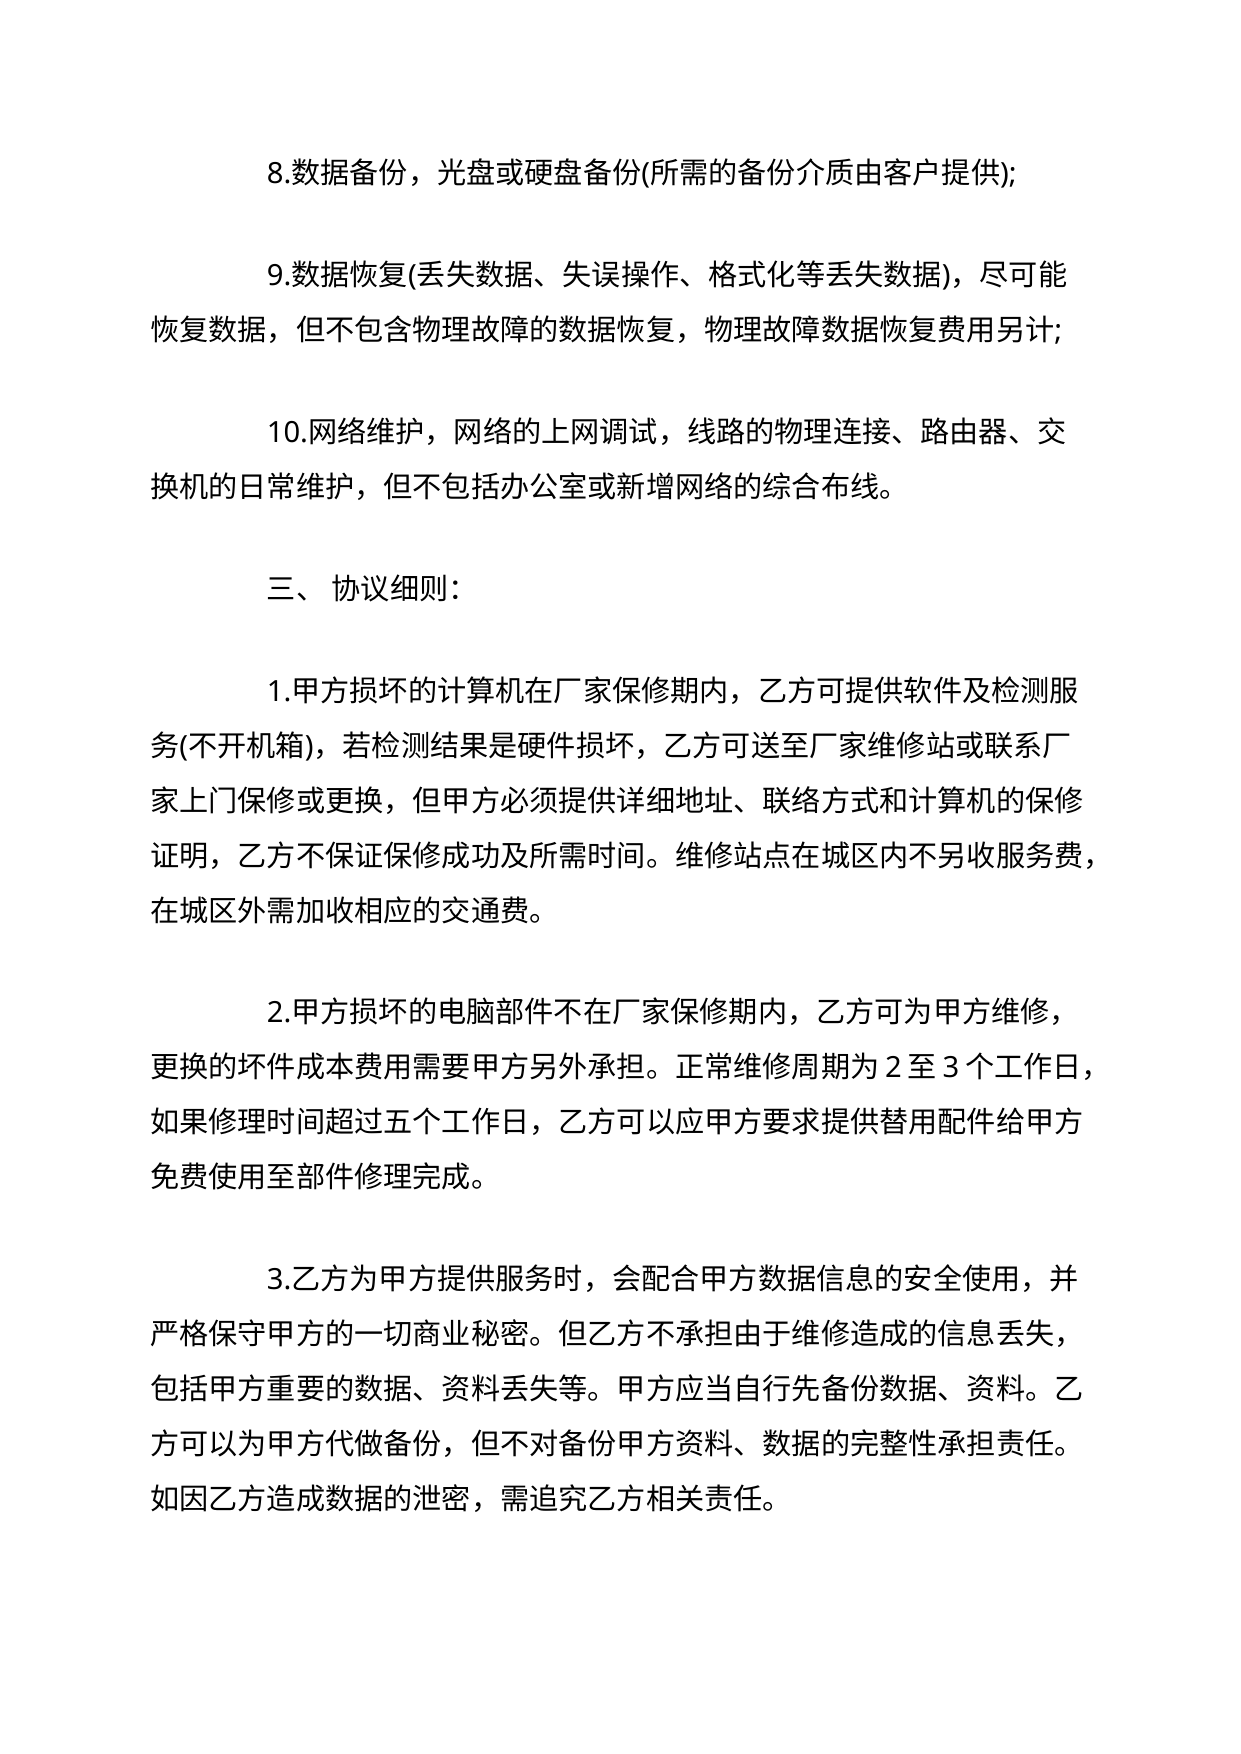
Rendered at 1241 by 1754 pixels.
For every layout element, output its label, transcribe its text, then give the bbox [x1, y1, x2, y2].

text 9.数据恢复(丢失数据、失误操作、格式化等丢失数据)，尽可能恢复数据，但不包含物理故障的数据恢复，物理故障数据恢复费用另计; [150, 252, 1090, 349]
text 2.甲方损坏的电脑部件不在厂家保修期内，乙方可为甲方维修，更换的坏件成本费用需要甲方另外承担。正常维修周期为2至3个工作日，如果修理时间超过五个工作日，乙方可以应甲方要求提供替用配件给甲方免费使用至部件修理完成。 [150, 989, 1090, 1196]
text 1.甲方损坏的计算机在厂家保修期内，乙方可提供软件及检测服务(不开机箱)，若检测结果是硬件损坏，乙方可送至厂家维修站或联系厂家上门保修或更换，但甲方必须提供详细地址、联络方式和计算机的保修证明，乙方不保证保修成功及所需时间。维修站点在城区内不另收服务费，在城区外需加收相应的交通费。 [150, 667, 1090, 929]
text 三、 协议细则： [150, 566, 1090, 608]
text 3.乙方为甲方提供服务时，会配合甲方数据信息的安全使用，并严格保守甲方的一切商业秘密。但乙方不承担由于维修造成的信息丢失，包括甲方重要的数据、资料丢失等。甲方应当自行先备份数据、资料。乙方可以为甲方代做备份，但不对备份甲方资料、数据的完整性承担责任。如因乙方造成数据的泄密，需追究乙方相关责任。 [150, 1256, 1090, 1518]
text 8.数据备份，光盘或硬盘备份(所需的备份介质由客户提供); [150, 150, 1090, 192]
text 10.网络维护，网络的上网调试，线路的物理连接、路由器、交换机的日常维护，但不包括办公室或新增网络的综合布线。 [150, 409, 1090, 506]
